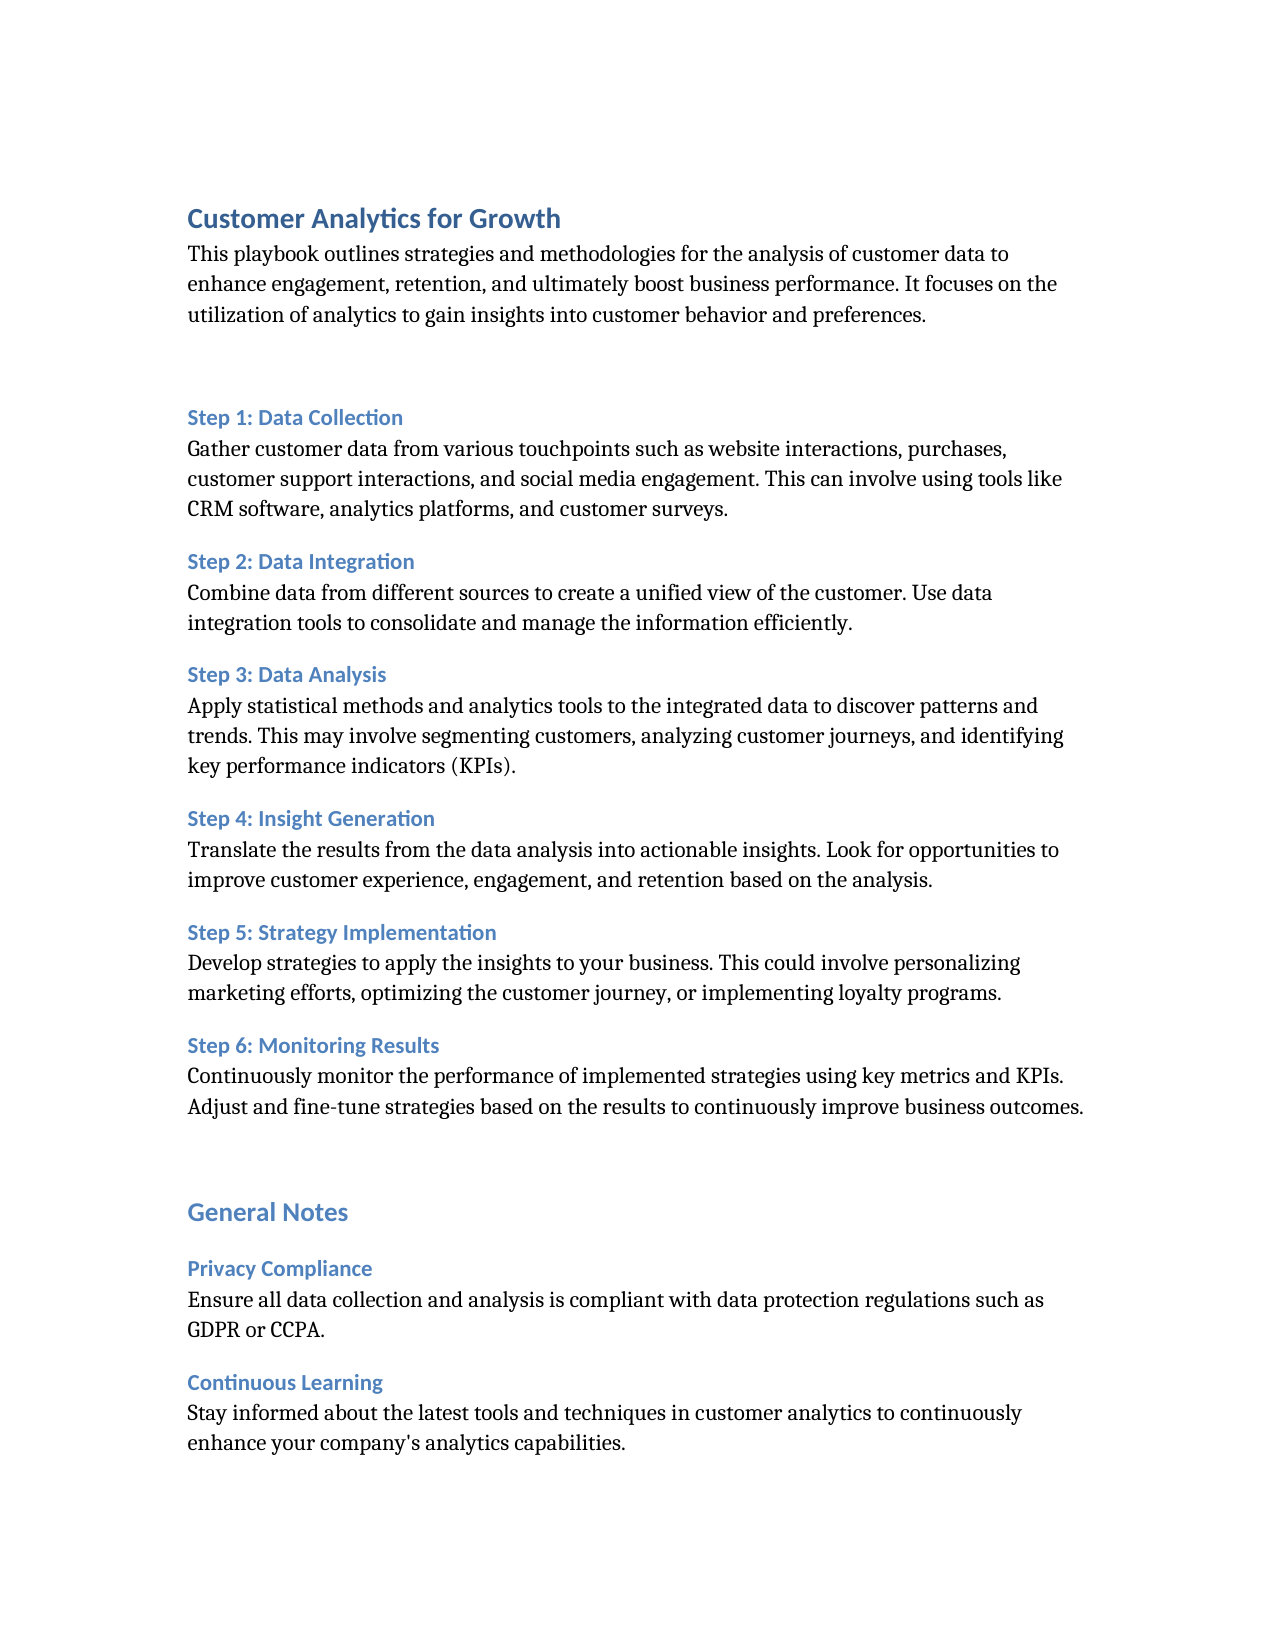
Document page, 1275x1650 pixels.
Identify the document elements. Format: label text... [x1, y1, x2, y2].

subtitle Privacy Compliance [187, 1254, 1087, 1282]
subtitle Step 1: Data Collection [187, 403, 1087, 431]
text Ensure all data collection and analysis is compliant with data protection regulations such as GDPR or CCPA. [187, 1286, 1087, 1343]
subtitle Step 5: Strategy Implementation [187, 918, 1087, 946]
text Combine data from different sources to create a unified view of the customer. Use data integration tools to consolidate and manage the information efficiently. [187, 579, 1087, 636]
text This playbook outlines strategies and methodologies for the analysis of customer data to enhance engagement, retention, and ultimately boost business performance. It focuses on the utilization of analytics to gain insights into customer behavior and preferences. [187, 241, 1087, 328]
subtitle Step 2: Data Integration [187, 547, 1087, 575]
text Gather customer data from various touchpoints such as website interactions, purchases, customer support interactions, and social media engagement. This can involve using tools like CRM software, analytics platforms, and customer surveys. [187, 436, 1087, 522]
subtitle Continuous Learning [187, 1368, 1087, 1396]
subtitle Step 4: Insight Generation [187, 804, 1087, 832]
text Develop strategies to apply the insights to your business. This could involve personalizing marketing efforts, optimizing the customer journey, or implementing loyalty programs. [187, 950, 1087, 1006]
text Stay informed about the latest tools and techniques in customer analytics to continuously enhance your company's analytics capabilities. [187, 1400, 1087, 1456]
subtitle Step 3: Data Analysis [187, 661, 1087, 688]
subtitle General Notes [187, 1196, 1087, 1228]
subtitle Customer Analytics for Growth [187, 200, 1087, 236]
text Apply statistical methods and analytics tools to the integrated data to discover patterns and trends. This may involve segmenting customers, analyzing customer journeys, and identifying key performance indicators (KPIs). [187, 693, 1087, 779]
text Translate the results from the data analysis into actionable insights. Look for opportunities to improve customer experience, engagement, and retention based on the analysis. [187, 836, 1087, 893]
subtitle Step 6: Monitoring Results [187, 1031, 1087, 1059]
text Continuously monitor the performance of implemented strategies using key metrics and KPIs. Adjust and fine-tune strategies based on the results to continuously improve business outcomes. [187, 1063, 1087, 1120]
